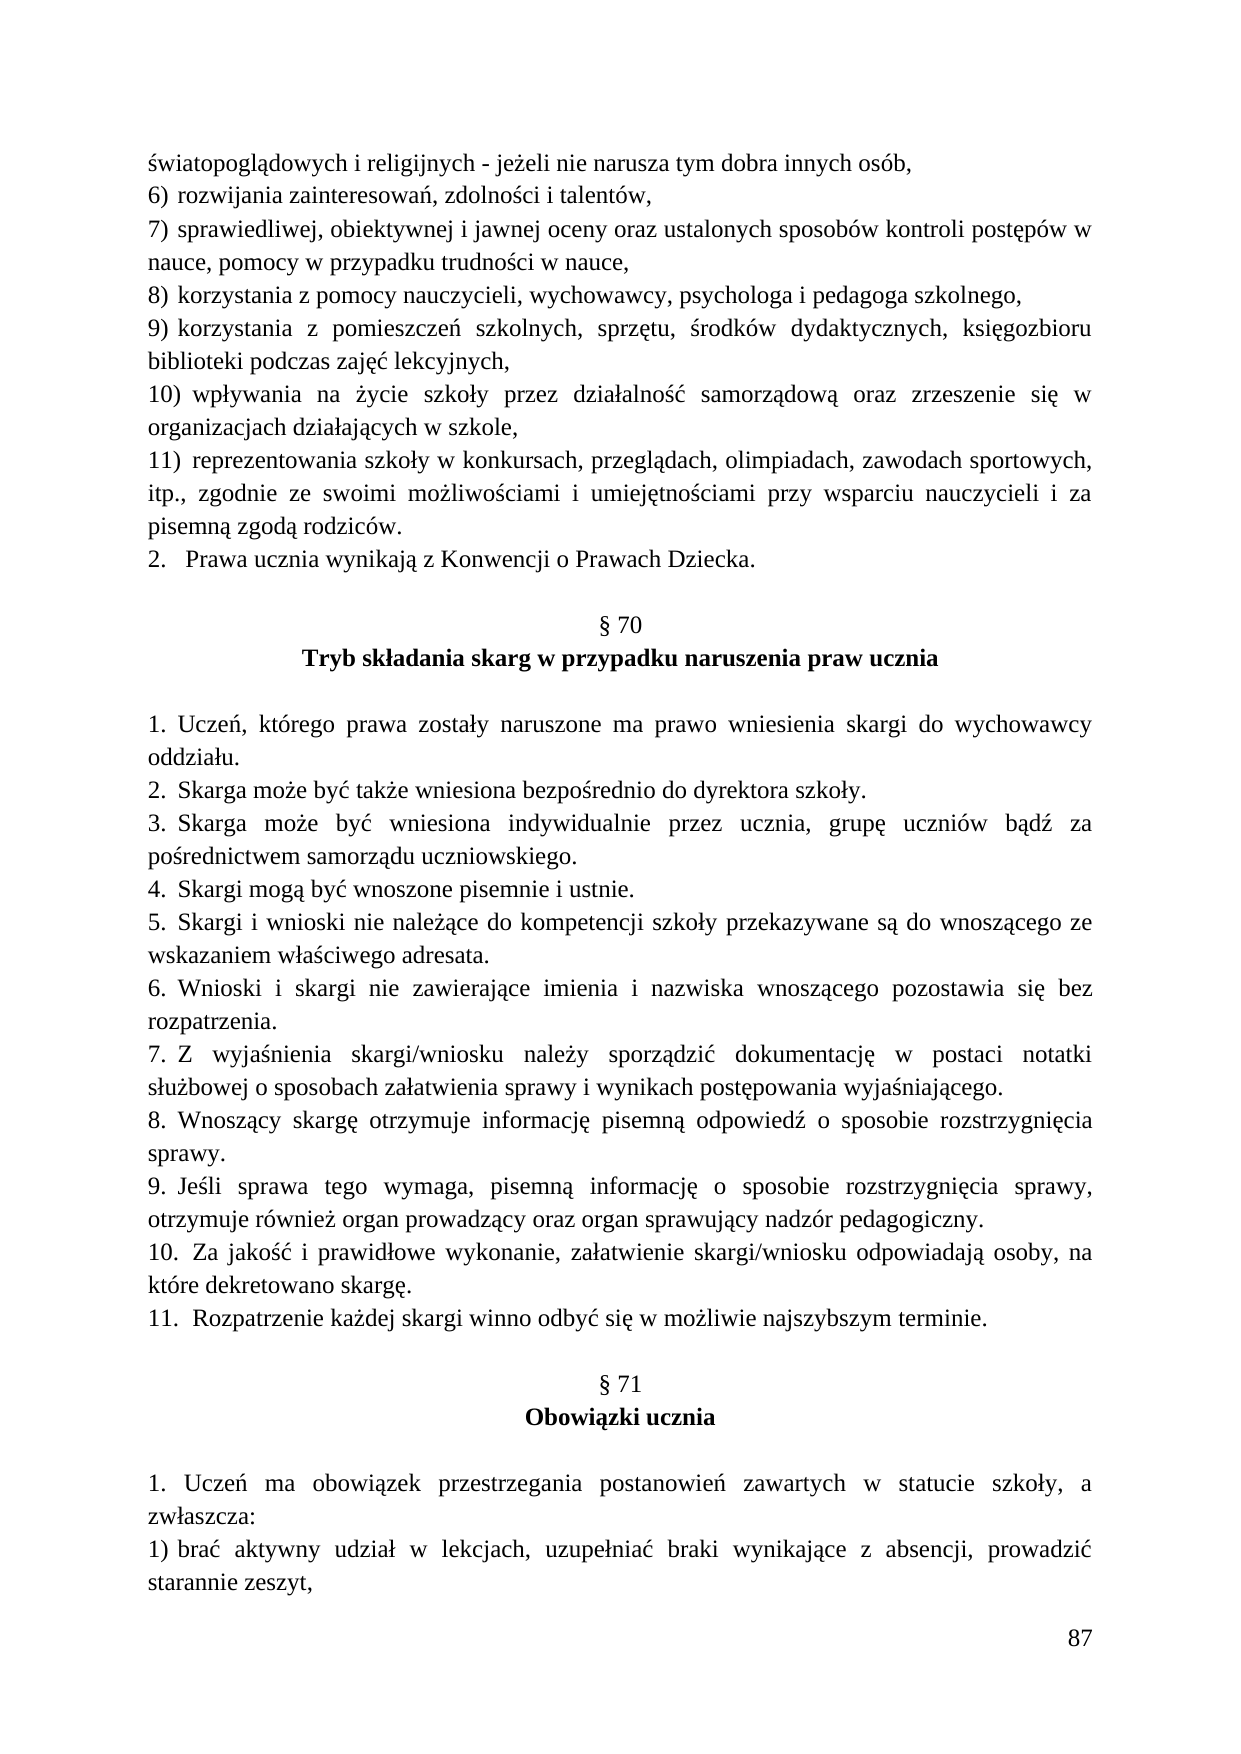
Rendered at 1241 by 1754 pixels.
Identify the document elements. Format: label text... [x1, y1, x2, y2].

text § 70 [148, 610, 1093, 639]
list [148, 148, 1093, 176]
list Prawa ucznia wynikają z Konwencji o Prawach Dziecka. [148, 544, 1093, 573]
list Skargi i wnioski nie należące do kompetencji szkoły przekazywane są do wnoszącego ze wskazaniem właściwego adresata. [148, 907, 1093, 969]
list Wnioski i skargi nie zawierające imienia i nazwiska wnoszącego pozostawia się bez rozpatrzenia. [148, 973, 1093, 1035]
list reprezentowania szkoły w konkursach, przeglądach, olimpiadach, zawodach sportowych, itp., zgodnie ze swoimi możliwościami i umiejętnościami przy wsparciu nauczycieli i za pisemną zgodą rodziców. [148, 445, 1093, 539]
list Za jakość i prawidłowe wykonanie, załatwienie skargi/wniosku odpowiadają osoby, na które dekretowano skargę. [148, 1237, 1093, 1299]
text 1. Uczeń ma obowiązek przestrzegania postanowień zawartych w statucie szkoły, a zwłaszcza: [148, 1468, 1093, 1530]
list Skarga może być wniesiona indywidualnie przez ucznia, grupę uczniów bądź za pośrednictwem samorządu uczniowskiego. [148, 808, 1093, 870]
list Wnoszący skargę otrzymuje informację pisemną odpowiedź o sposobie rozstrzygnięcia sprawy. [148, 1105, 1093, 1167]
list brać aktywny udział w lekcjach, uzupełniać braki wynikające z absencji, prowadzić starannie zeszyt, [148, 1534, 1093, 1596]
list Skarga może być także wniesiona bezpośrednio do dyrektora szkoły. [148, 775, 1093, 804]
list wpływania na życie szkoły przez działalność samorządową oraz zrzeszenie się w organizacjach działających w szkole, [148, 379, 1093, 441]
list Uczeń, którego prawa zostały naruszone ma prawo wniesienia skargi do wychowawcy oddziału. [148, 709, 1093, 771]
text Tryb składania skarg w przypadku naruszenia praw ucznia [148, 643, 1093, 672]
list rozwijania zainteresowań, zdolności i talentów, [148, 181, 1093, 209]
list korzystania z pomieszczeń szkolnych, sprzętu, środków dydaktycznych, księgozbioru biblioteki podczas zajęć lekcyjnych, [148, 313, 1093, 374]
list sprawiedliwej, obiektywnej i jawnej oceny oraz ustalonych sposobów kontroli postępów w nauce, pomocy w przypadku trudności w nauce, [148, 214, 1093, 275]
list Rozpatrzenie każdej skargi winno odbyć się w możliwie najszybszym terminie. [148, 1303, 1093, 1332]
list korzystania z pomocy nauczycieli, wychowawcy, psychologa i pedagoga szkolnego, [148, 280, 1093, 308]
text § 71 [148, 1369, 1093, 1398]
list Jeśli sprawa tego wymaga, pisemną informację o sposobie rozstrzygnięcia sprawy, otrzymuje również organ prowadzący oraz organ sprawujący nadzór pedagogiczny. [148, 1171, 1093, 1233]
list Z wyjaśnienia skargi/wniosku należy sporządzić dokumentację w postaci notatki służbowej o sposobach załatwienia sprawy i wynikach postępowania wyjaśniającego. [148, 1039, 1093, 1101]
text Obowiązki ucznia [148, 1402, 1093, 1431]
list Skargi mogą być wnoszone pisemnie i ustnie. [148, 874, 1093, 903]
